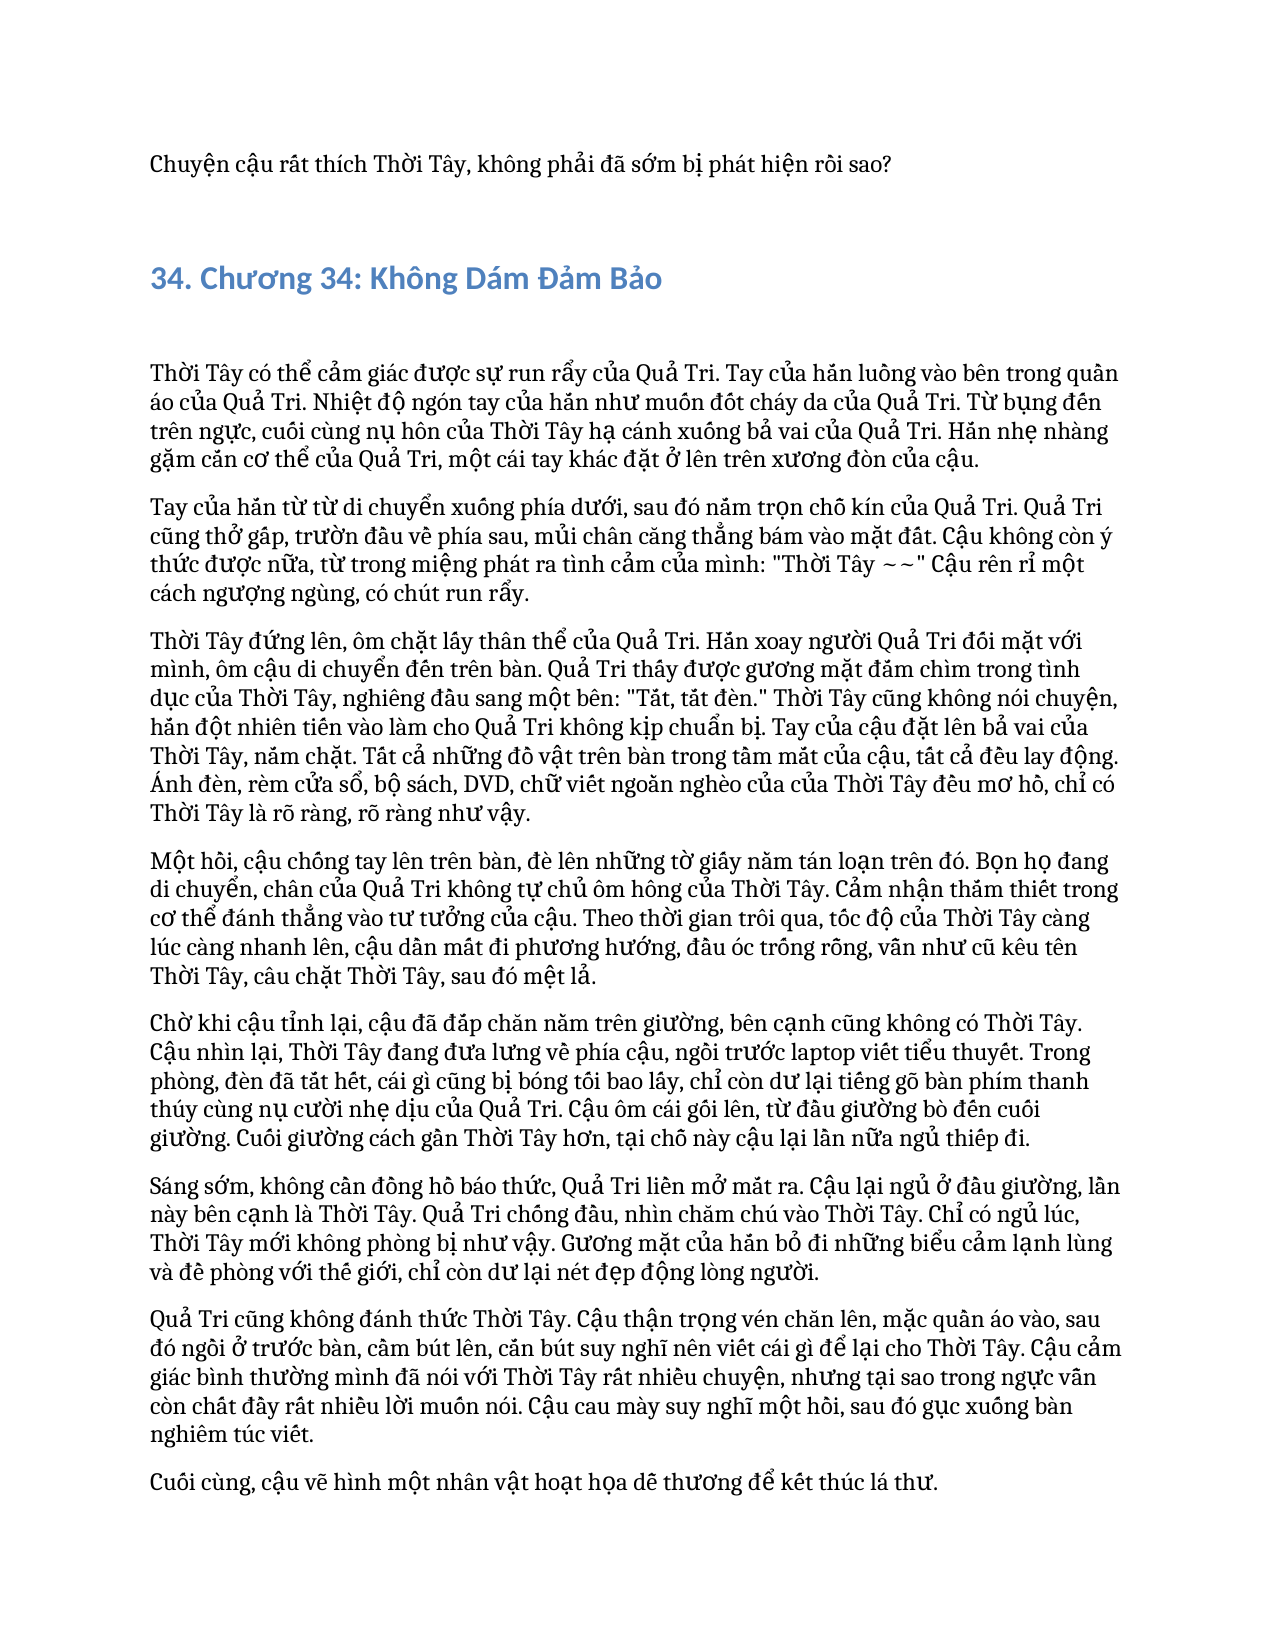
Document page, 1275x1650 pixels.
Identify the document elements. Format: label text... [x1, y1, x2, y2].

text Thời Tây đứng lên, ôm chặt lấy thân thể của Quả Tri. Hắn xoay người Quả Tri đối mặt với mình, ôm cậu di chuyển đến trên bàn. Quả Tri thấy được gương mặt đắm chìm trong tình dục của Thời Tây, nghiêng đầu sang một bên: "Tắt, tắt đèn." Thời Tây cũng không nói chuyện, hắn đột nhiên tiến vào làm cho Quả Tri không kịp chuẩn bị. Tay của cậu đặt lên bả vai của Thời Tây, nắm chặt. Tất cả những đồ vật trên bàn trong tầm mắt của cậu, tất cả đều lay động. Ánh đèn, rèm cửa sổ, bộ sách, DVD, chữ viết ngoằn nghèo của của Thời Tây đều mơ hồ, chỉ có Thời Tây là rõ ràng, rõ ràng như vậy. [150, 627, 1125, 828]
text Thời Tây có thể cảm giác được sự run rẩy của Quả Tri. Tay của hắn luồng vào bên trong quần áo của Quả Tri. Nhiệt độ ngón tay của hắn như muốn đốt cháy da của Quả Tri. Từ bụng đến trên ngực, cuối cùng nụ hôn của Thời Tây hạ cánh xuống bả vai của Quả Tri. Hắn nhẹ nhàng gặm cắn cơ thể của Quả Tri, một cái tay khác đặt ở lên trên xương đòn của cậu. [150, 302, 1125, 474]
text Tay của hắn từ từ di chuyển xuống phía dưới, sau đó nắm trọn chỗ kín của Quả Tri. Quả Tri cũng thở gấp, trườn đầu về phía sau, mủi chân căng thẳng bám vào mặt đất. Cậu không còn ý thức được nữa, từ trong miệng phát ra tình cảm của mình: "Thời Tây ~~" Cậu rên rỉ một cách ngượng ngùng, có chút run rẩy. [150, 493, 1125, 608]
subtitle 34. Chương 34: Không Dám Đảm Bảo [150, 257, 1125, 298]
text Sáng sớm, không cần đồng hồ báo thức, Quả Tri liền mở mắt ra. Cậu lại ngủ ở đầu giường, lần này bên cạnh là Thời Tây. Quả Tri chống đầu, nhìn chăm chú vào Thời Tây. Chỉ có ngủ lúc, Thời Tây mới không phòng bị như vậy. Gương mặt của hắn bỏ đi những biểu cảm lạnh lùng và đề phòng với thế giới, chỉ còn dư lại nét đẹp động lòng người. [150, 1172, 1125, 1287]
text Quả Tri cũng không đánh thức Thời Tây. Cậu thận trọng vén chăn lên, mặc quần áo vào, sau đó ngồi ở trước bàn, cầm bút lên, cắn bút suy nghĩ nên viết cái gì để lại cho Thời Tây. Cậu cảm giác bình thường mình đã nói với Thời Tây rất nhiều chuyện, nhưng tại sao trong ngực vẫn còn chất đầy rất nhiều lời muốn nói. Cậu cau mày suy nghĩ một hồi, sau đó gục xuống bàn nghiêm túc viết. [150, 1305, 1125, 1449]
text Cuối cùng, cậu vẽ hình một nhân vật hoạt họa dễ thương để kết thúc lá thư. [150, 1468, 1125, 1497]
text Chờ khi cậu tỉnh lại, cậu đã đắp chăn nằm trên giường, bên cạnh cũng không có Thời Tây. Cậu nhìn lại, Thời Tây đang đưa lưng về phía cậu, ngồi trước laptop viết tiểu thuyết. Trong phòng, đèn đã tắt hết, cái gì cũng bị bóng tối bao lấy, chỉ còn dư lại tiếng gõ bàn phím thanh thúy cùng nụ cười nhẹ dịu của Quả Tri. Cậu ôm cái gối lên, từ đầu giường bò đến cuối giường. Cuối giường cách gần Thời Tây hơn, tại chỗ này cậu lại lần nữa ngủ thiếp đi. [150, 1009, 1125, 1153]
text Một hồi, cậu chống tay lên trên bàn, đè lên những tờ giấy nằm tán loạn trên đó. Bọn họ đang di chuyển, chân của Quả Tri không tự chủ ôm hông của Thời Tây. Cảm nhận thắm thiết trong cơ thể đánh thẳng vào tư tưởng của cậu. Theo thời gian trôi qua, tốc độ của Thời Tây càng lúc càng nhanh lên, cậu dần mất đi phương hướng, đầu óc trống rỗng, vẫn như cũ kêu tên Thời Tây, câu chặt Thời Tây, sau đó mệt lả. [150, 847, 1125, 990]
text Chuyện cậu rất thích Thời Tây, không phải đã sớm bị phát hiện rồi sao? [150, 150, 1125, 236]
